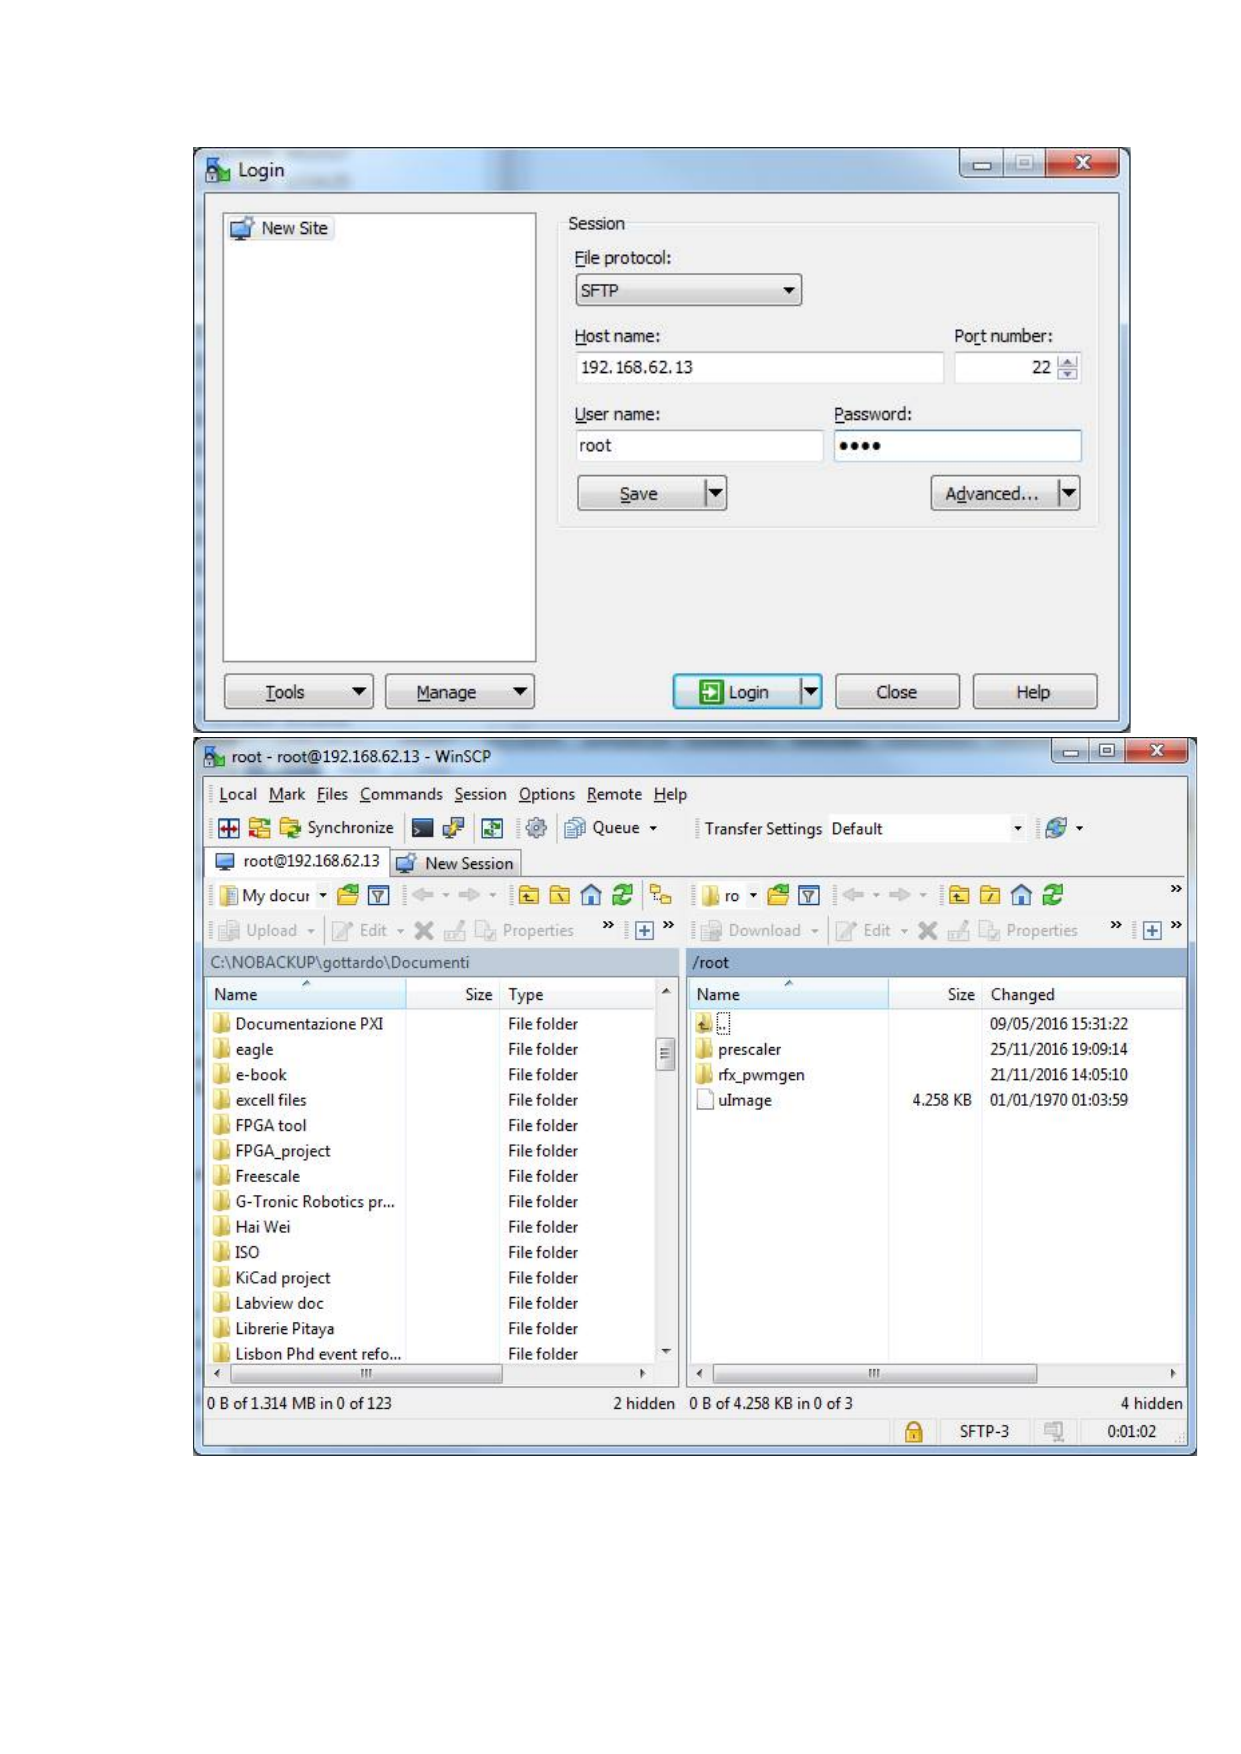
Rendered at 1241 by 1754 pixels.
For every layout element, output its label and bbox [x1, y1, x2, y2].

picture [193, 147, 1131, 733]
picture [193, 737, 1198, 1456]
